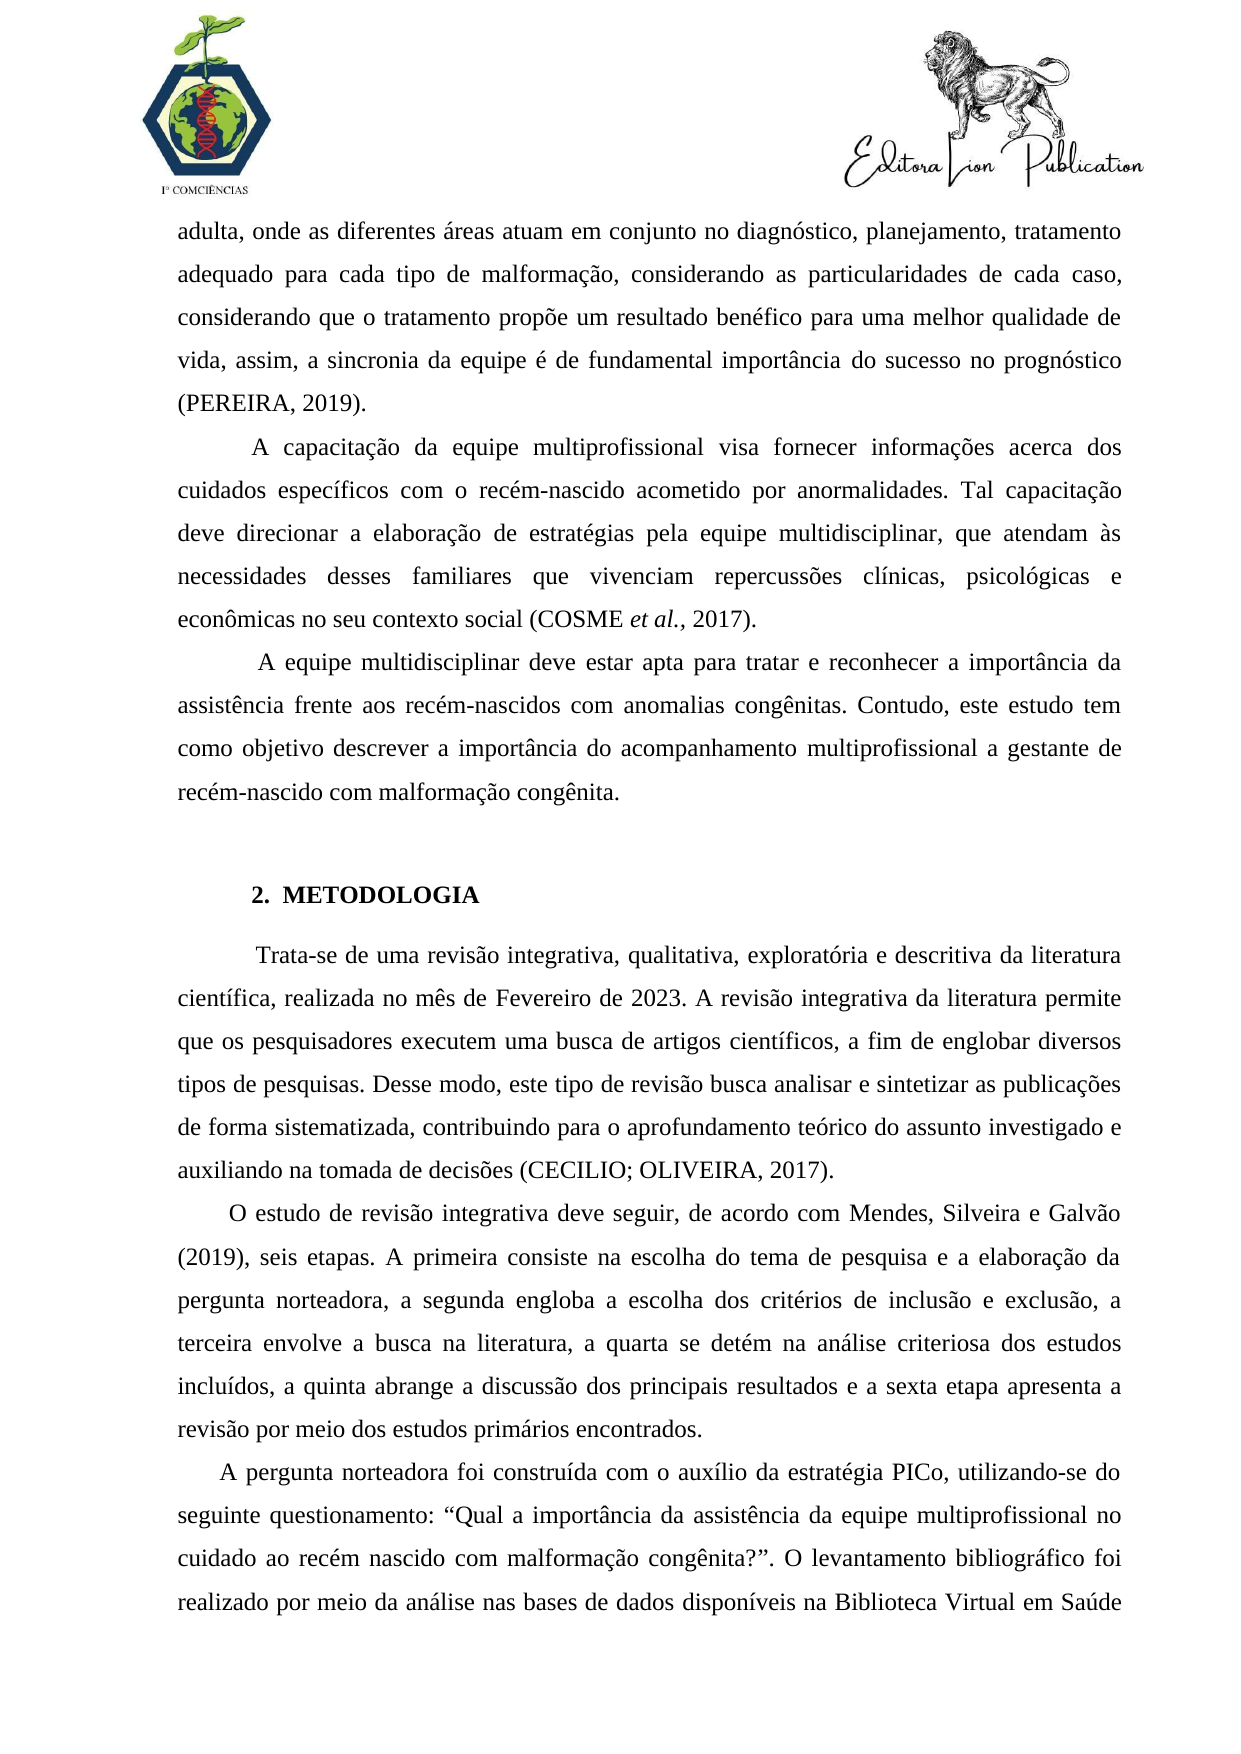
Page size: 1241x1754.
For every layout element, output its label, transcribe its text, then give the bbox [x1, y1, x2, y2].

text A capacitação da equipe multiprofissional visa fornecer informações acerca dos cuidados específicos com o recém-nascido acometido por anormalidades. Tal capacitação deve direcionar a elaboração de estratégias pela equipe multidisciplinar, que atendam às necessidades desses familiares que vivenciam repercussões clínicas, psicológicas e econômicas no seu contexto social (COSME et al., 2017). [177, 432, 1122, 633]
text 2. METODOLOGIA [177, 880, 1122, 909]
text O estudo de revisão integrativa deve seguir, de acordo com Mendes, Silveira e Galvão (2019), seis etapas. A primeira consiste na escolha do tema de pesquisa e a elaboração da pergunta norteadora, a segunda engloba a escolha dos critérios de inclusão e exclusão, a terceira envolve a busca na literatura, a quarta se detém na análise criteriosa dos estudos incluídos, a quinta abrange a discussão dos principais resultados e a sexta etapa apresenta a revisão por meio dos estudos primários encontrados. [177, 1198, 1122, 1443]
picture [121, 10, 328, 202]
picture [823, 30, 1164, 195]
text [177, 1457, 1122, 1615]
text A equipe multidisciplinar deve estar apta para tratar e reconhecer a importância da assistência frente aos recém-nascidos com anomalias congênitas. Contudo, este estudo tem como objetivo descrever a importância do acompanhamento multiprofissional a gestante de recém-nascido com malformação congênita. [177, 647, 1122, 805]
text Trata-se de uma revisão integrativa, qualitativa, exploratória e descritiva da literatura científica, realizada no mês de Fevereiro de 2023. A revisão integrativa da literatura permite que os pesquisadores executem uma busca de artigos científicos, a fim de englobar diversos tipos de pesquisas. Desse modo, este tipo de revisão busca analisar e sintetizar as publicações de forma sistematizada, contribuindo para o aprofundamento teórico do assunto investigado e auxiliando na tomada de decisões (CECILIO; OLIVEIRA, 2017). [177, 940, 1122, 1184]
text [177, 177, 1122, 417]
